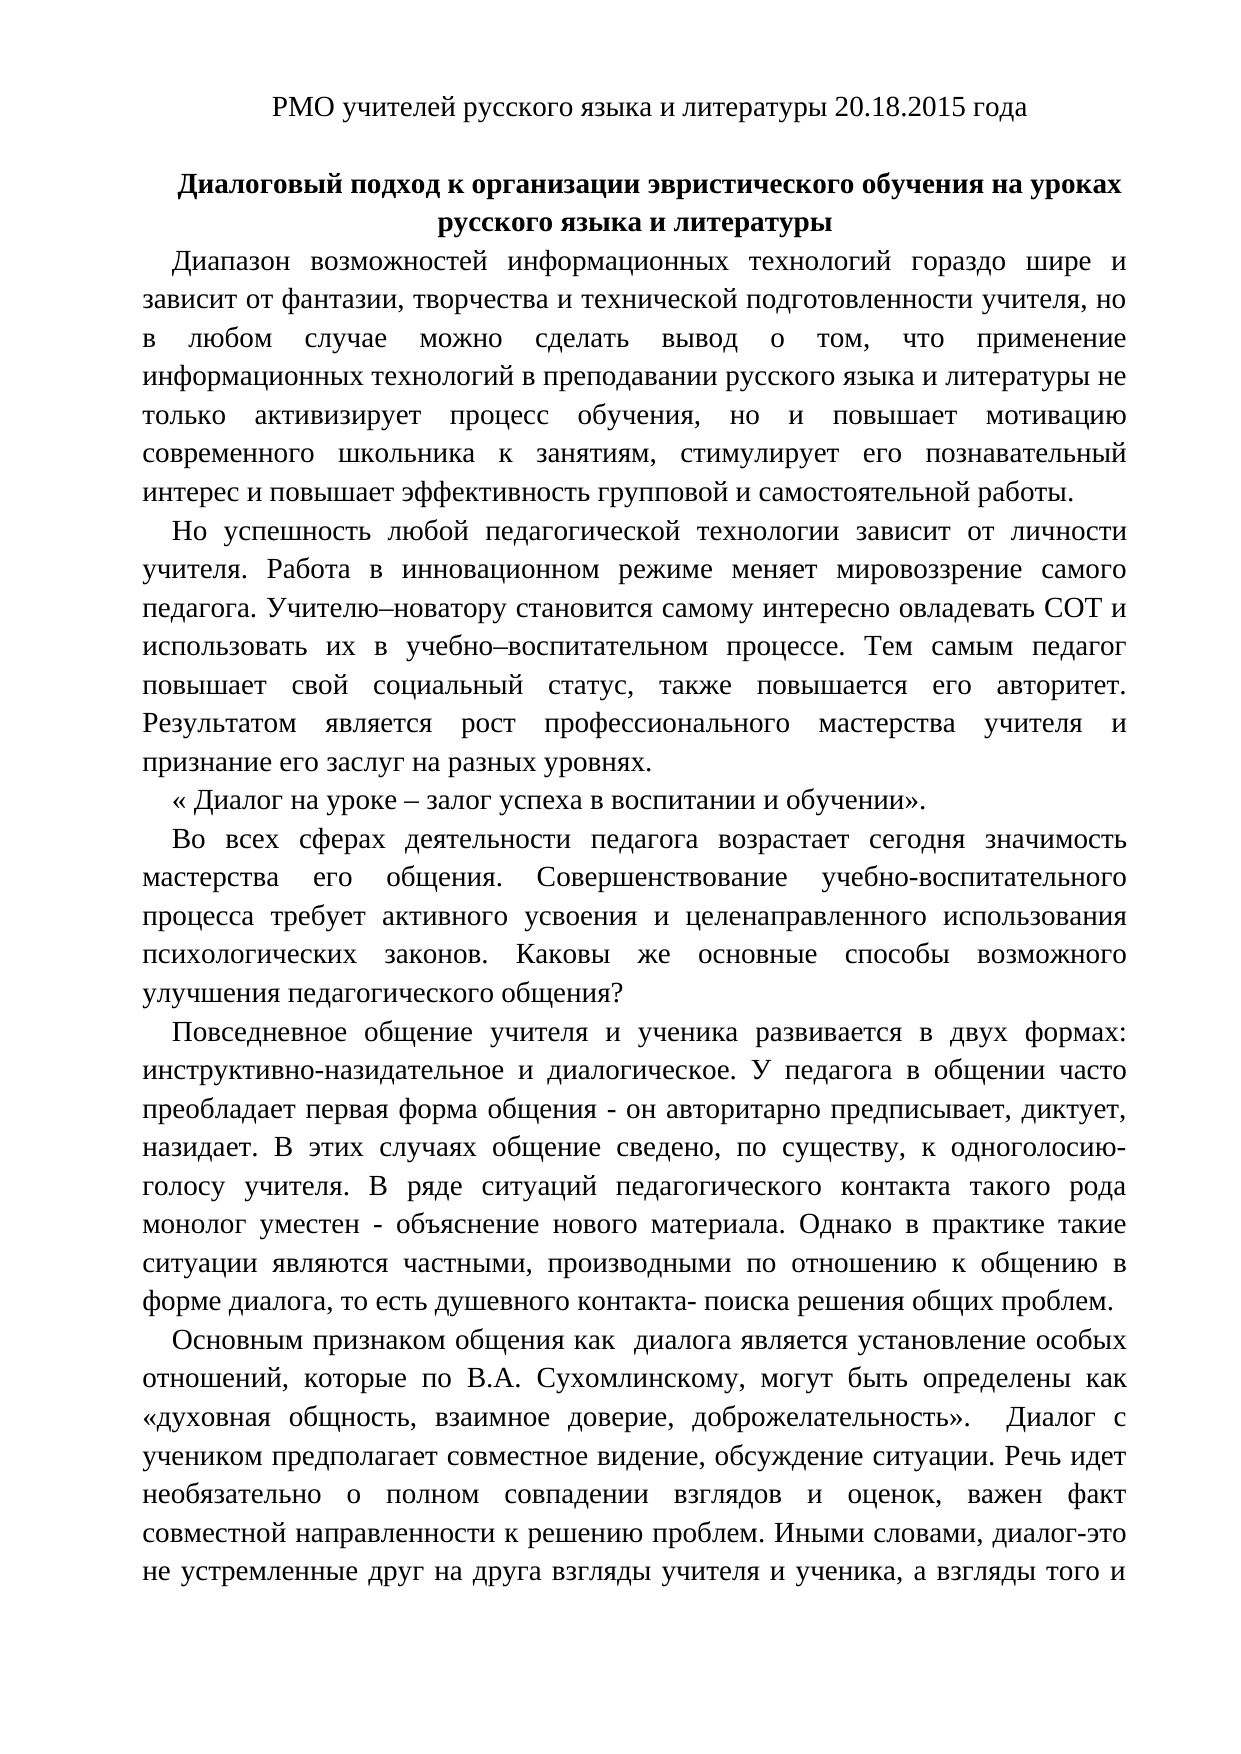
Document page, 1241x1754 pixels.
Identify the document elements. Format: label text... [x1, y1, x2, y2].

text Повседневное общение учителя и ученика развивается в двух формах: инструктивно-назидательное и диалогическое. У педагога в общении часто преобладает первая форма общения - он авторитарно предписывает, диктует, назидает. В этих случаях общение сведено, по существу, к одноголосию- голосу учителя. В ряде ситуаций педагогического контакта такого рода монолог уместен - объяснение нового материала. Однако в практике такие ситуации являются частными, производными по отношению к общению в форме диалога, то есть душевного контакта- поиска решения общих проблем. [142, 1014, 1128, 1317]
text Диалоговый подход к организации эвристического обучения на уроках русского языка и литературы [142, 166, 1128, 238]
text Во всех сферах деятельности педагога возрастает сегодня значимость мастерства его общения. Совершенствование учебно-воспитательного процесса требует активного усвоения и целенаправленного использования психологических законов. Каковы же основные способы возможного улучшения педагогического общения? [142, 821, 1128, 1009]
text « Диалог на уроке – залог успеха в воспитании и обучении». [142, 782, 1128, 816]
text Но успешность любой педагогической технологии зависит от личности учителя. Работа в инновационном режиме меняет мировоззрение самого педагога. Учителю–новатору становится самому интересно овладевать СОТ и использовать их в учебно–воспитательном процессе. Тем самым педагог повышает свой социальный статус, также повышается его авторитет. Результатом является рост профессионального мастерства учителя и признание его заслуг на разных уровнях. [142, 513, 1128, 777]
text РМО учителей русского языка и литературы 20.18.2015 года [142, 89, 1128, 122]
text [142, 1322, 1128, 1587]
text Диапазон возможностей информационных технологий гораздо шире и зависит от фантазии, творчества и технической подготовленности учителя, но в любом случае можно сделать вывод о том, что применение информационных технологий в преподавании русского языка и литературы не только активизирует процесс обучения, но и повышает мотивацию современного школьника к занятиям, стимулирует его познавательный интерес и повышает эффективность групповой и самостоятельной работы. [142, 243, 1128, 508]
